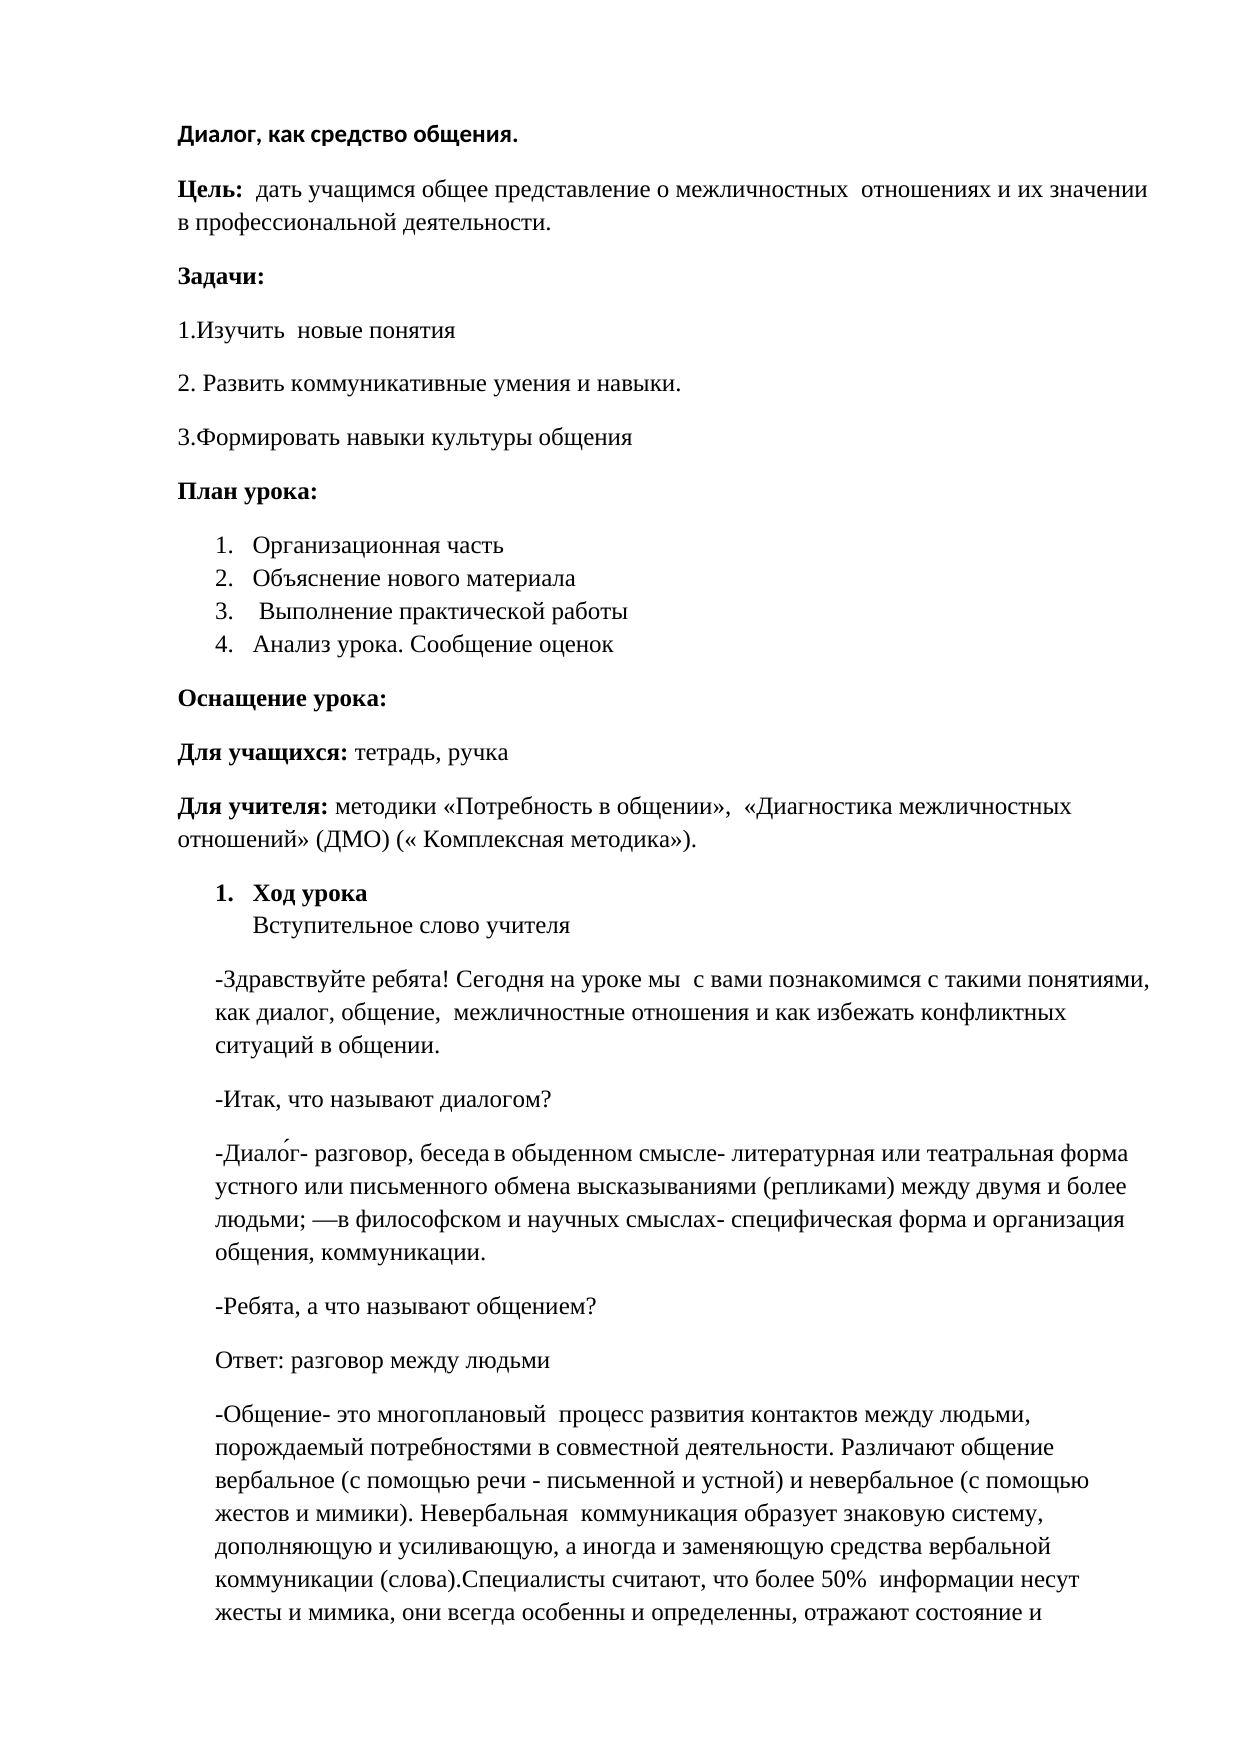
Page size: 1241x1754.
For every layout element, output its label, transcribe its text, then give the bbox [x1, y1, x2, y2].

text 3.Формировать навыки культуры общения [177, 422, 1152, 451]
text -Здравствуйте ребята! Сегодня на уроке мы с вами познакомимся с такими понятиями, как диалог, общение, межличностные отношения и как избежать конфликтных ситуаций в общении. [215, 964, 1152, 1059]
text 2. Развить коммуникативные умения и навыки. [177, 368, 1152, 397]
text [215, 1399, 1152, 1626]
list Объяснение нового материала [215, 563, 1152, 592]
text План урока: [177, 476, 1152, 505]
list Выполнение практической работы [215, 596, 1152, 625]
list Вступительное слово учителя [252, 911, 1152, 939]
text Оснащение урока: [177, 683, 1152, 712]
list Ход урока [215, 878, 1152, 906]
text -Диало́г- разговор, беседа в обыденном смысле- литературная или театральная форма устного или письменного обмена высказываниями (репликами) между двумя и более людьми; —в философском и научных смыслах- специфическая форма и организация общения, коммуникации. [215, 1138, 1152, 1266]
text Ответ: разговор между людьми [215, 1345, 1152, 1374]
text Для учащихся: тетрадь, ручка [177, 737, 1152, 766]
text Цель: дать учащимся общее представление о межличностных отношениях и их значении в профессиональной деятельности. [177, 174, 1152, 236]
list Анализ урока. Сообщение оценок [215, 629, 1152, 658]
text Для учителя: методики «Потребность в общении», «Диагностика межличностных отношений» (ДМО) (« Комплексная методика»). [177, 791, 1152, 852]
text Диалог, как средство общения. [177, 118, 1152, 149]
text 1.Изучить новые понятия [177, 315, 1152, 343]
text -Ребята, а что называют общением? [215, 1291, 1152, 1320]
list Организационная часть [215, 530, 1152, 559]
text Задачи: [177, 261, 1152, 289]
text -Итак, что называют диалогом? [215, 1084, 1152, 1113]
